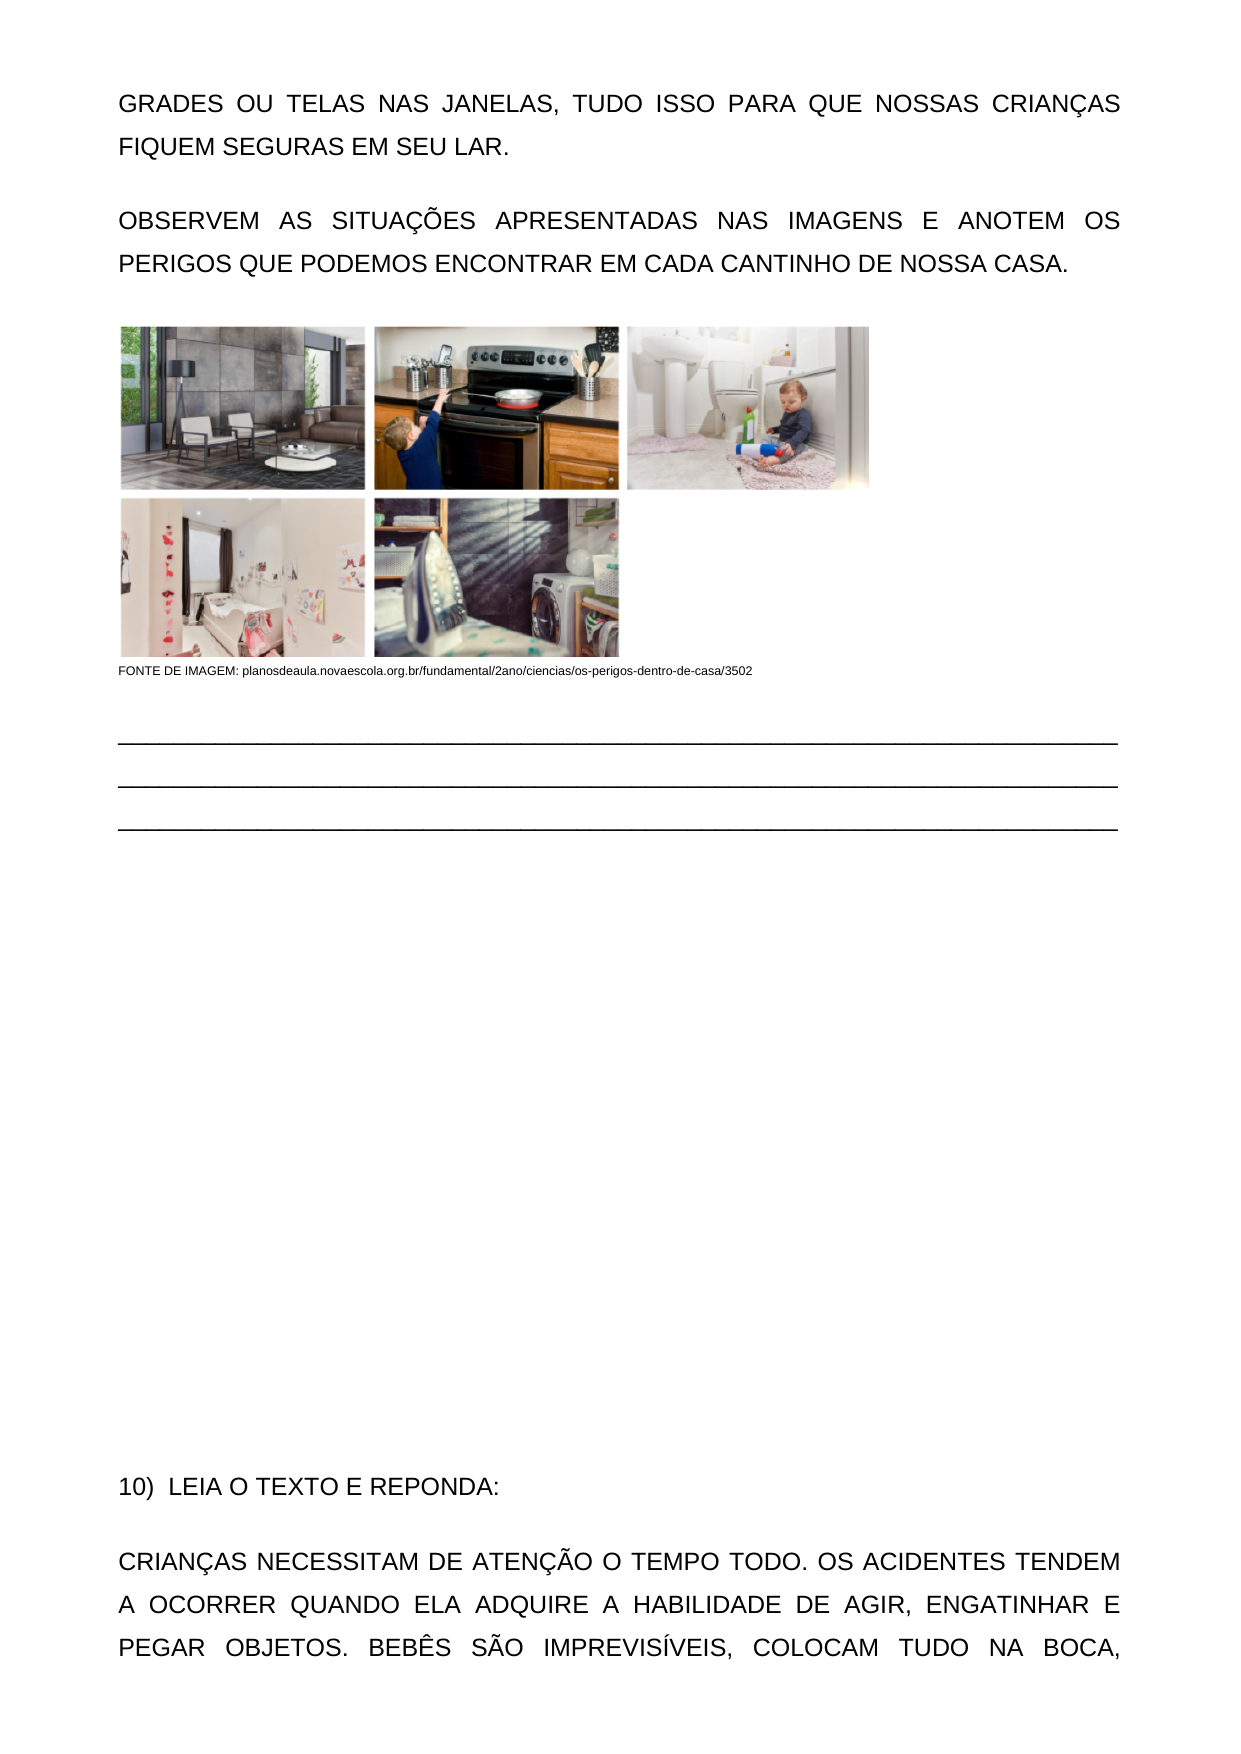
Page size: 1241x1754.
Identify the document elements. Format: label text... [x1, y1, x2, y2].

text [118, 1547, 1122, 1662]
picture [118, 323, 869, 657]
text 10) LEIA O TEXTO E REPONDA: [118, 1472, 1122, 1501]
text OBSERVEM AS SITUAÇÕES APRESENTADAS NAS IMAGENS E ANOTEM OS PERIGOS QUE PODEMOS ENCONTRAR EM CADA CANTINHO DE NOSSA CASA. [118, 206, 1122, 278]
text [118, 89, 1122, 161]
text ________________________________________________________________________________________________________________________________________________________________________________________________________________________ [118, 717, 1122, 832]
